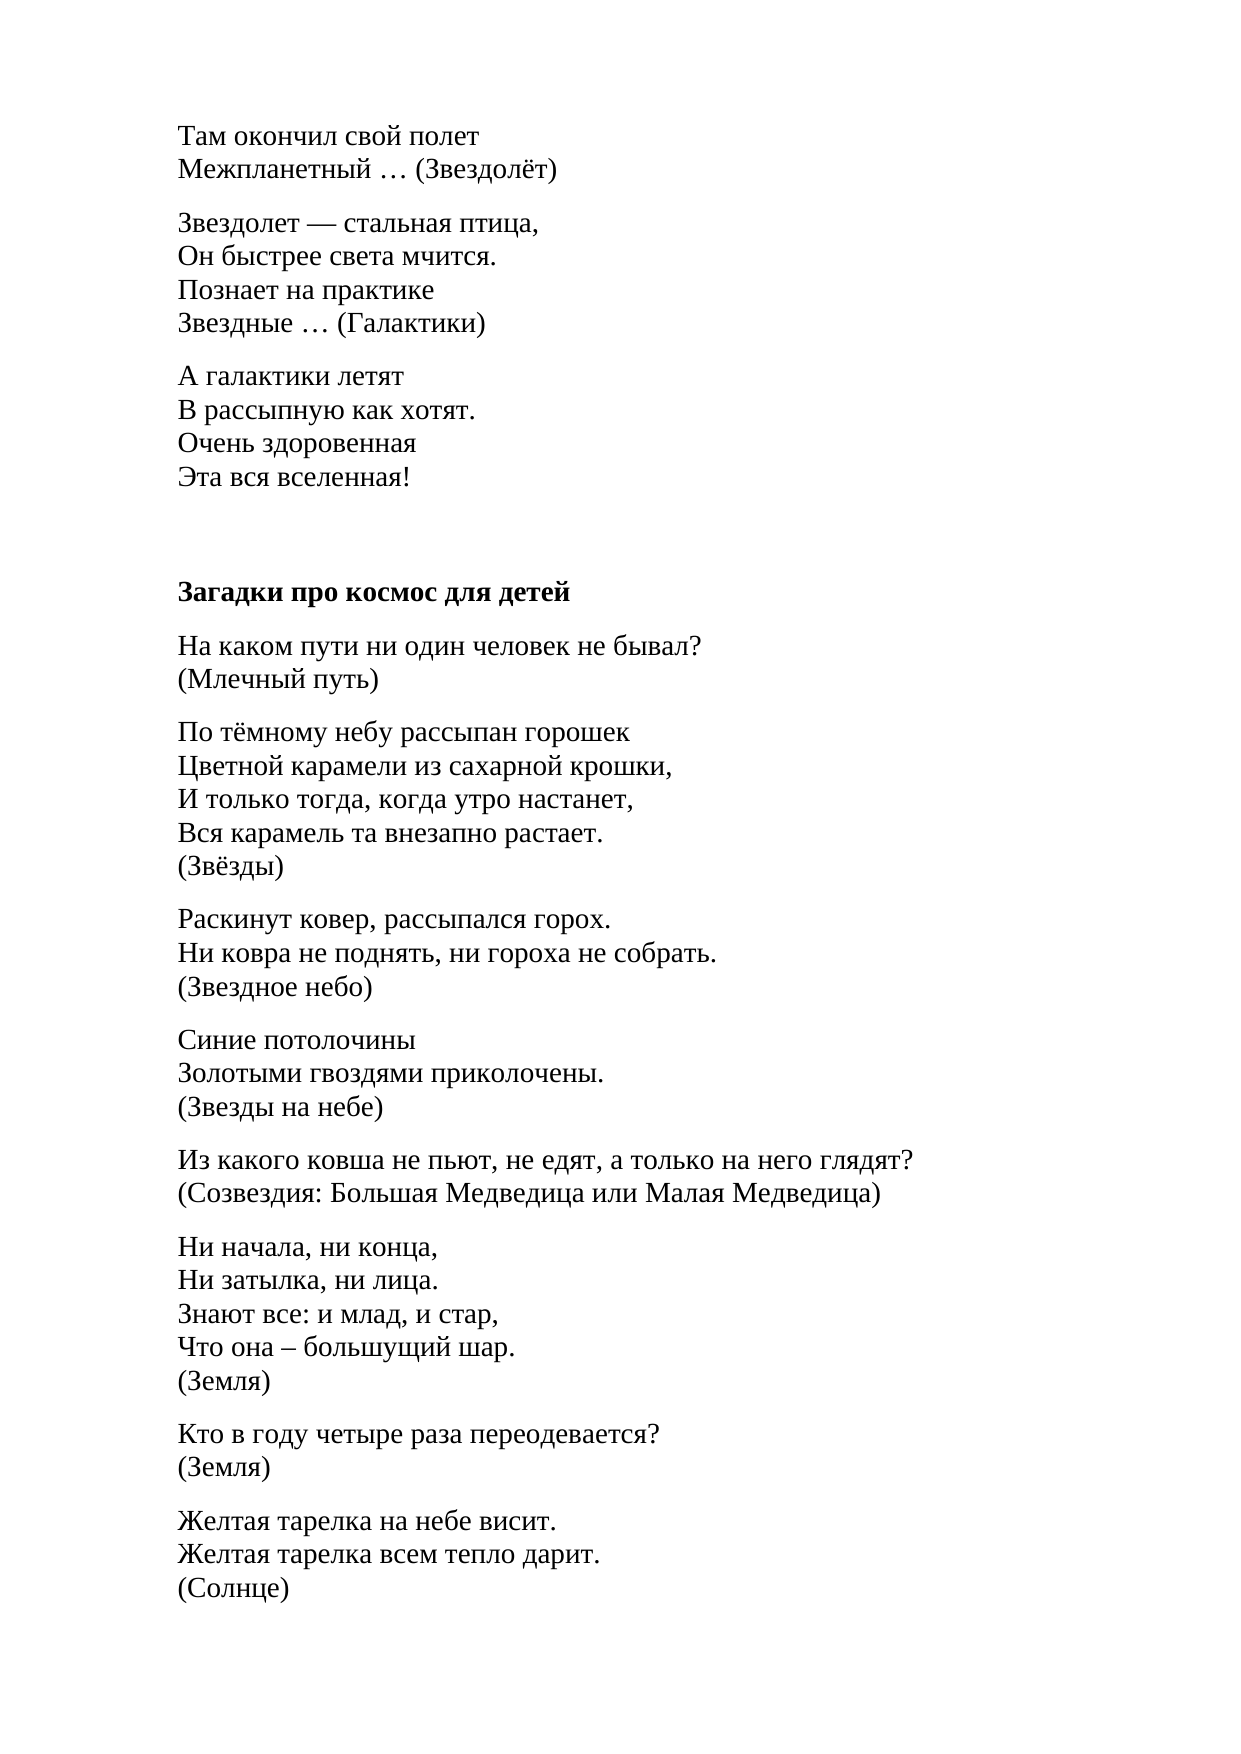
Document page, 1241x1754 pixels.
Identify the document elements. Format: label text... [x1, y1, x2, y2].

text Звездолет — стальная птица, Он быстрее света мчится. Познает на практике Звездные … (Галактики) [177, 205, 1152, 339]
text Загадки про космос для детей [177, 541, 1152, 608]
text Из какого ковша не пьют, не едят, а только на него глядят? (Созвездия: Большая Медведица или Малая Медведица) [177, 1142, 1152, 1209]
text По тёмному небу рассыпан горошек Цветной карамели из сахарной крошки, И только тогда, когда утро настанет, Вся карамель та внезапно растает. (Звёзды) [177, 714, 1152, 882]
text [177, 118, 1152, 185]
text Синие потолочины Золотыми гвоздями приколочены. (Звезды на небе) [177, 1022, 1152, 1122]
text Ни начала, ни конца, Ни затылка, ни лица. Знают все: и млад, и стар, Что она – большущий шар. (Земля) [177, 1229, 1152, 1396]
text А галактики летят В рассыпную как хотят. Очень здоровенная Эта вся вселенная! [177, 358, 1152, 521]
text Желтая тарелка на небе висит. Желтая тарелка всем тепло дарит. (Солнце) [177, 1503, 1152, 1603]
text На каком пути ни один человек не бывал? (Млечный путь) [177, 628, 1152, 695]
text Кто в году четыре раза переодевается? (Земля) [177, 1416, 1152, 1483]
text Раскинут ковер, рассыпался горох. Ни ковра не поднять, ни гороха не собрать. (Звездное небо) [177, 902, 1152, 1002]
